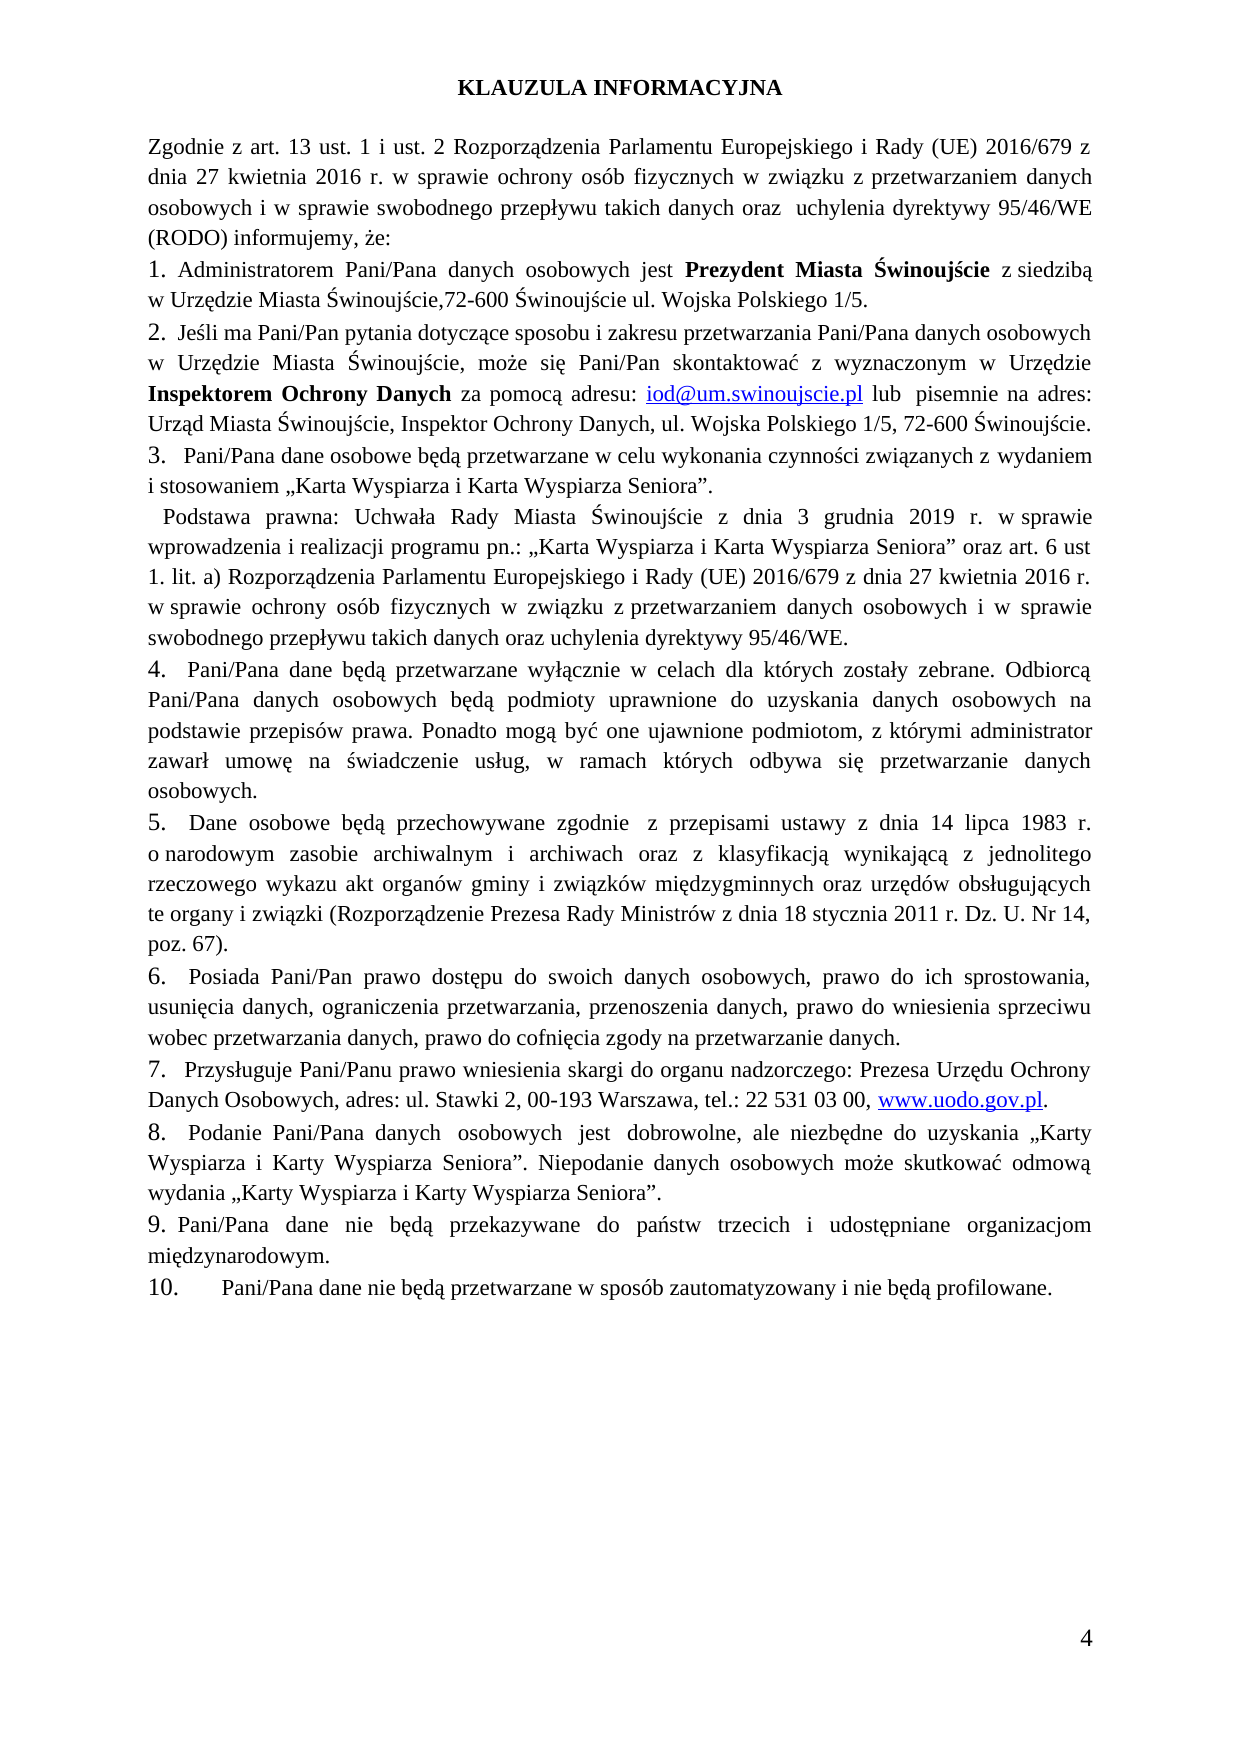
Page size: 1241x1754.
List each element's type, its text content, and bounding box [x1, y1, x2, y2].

text Zgodnie z art. 13 ust. 1 i ust. 2 Rozporządzenia Parlamentu Europejskiego i Rady (UE) 2016/679 z dnia 27 kwietnia 2016 r. w sprawie ochrony osób fizycznych w związku z przetwarzaniem danych osobowych i w sprawie swobodnego przepływu takich danych oraz uchylenia dyrektywy 95/46/WE (RODO) informujemy, że: [148, 133, 1092, 250]
list Dane osobowe będą przechowywane zgodnie z przepisami ustawy z dnia 14 lipca 1983 r. o narodowym zasobie archiwalnym i archiwach oraz z klasyfikacją wynikającą z jednolitego rzeczowego wykazu akt organów gminy i związków międzygminnych oraz urzędów obsługujących te organy i związki (Rozporządzenie Prezesa Rady Ministrów z dnia 18 stycznia 2011 r. Dz. U. Nr 14, poz. 67). [148, 807, 1092, 957]
list Podanie Pani/Pana danych osobowych jest dobrowolne, ale niezbędne do uzyskania „Karty Wyspiarza i Karty Wyspiarza Seniora”. Niepodanie danych osobowych może skutkować odmową wydania „Karty Wyspiarza i Karty Wyspiarza Seniora”. [148, 1117, 1092, 1206]
list Przysługuje Pani/Panu prawo wniesienia skargi do organu nadzorczego: Prezesa Urzędu Ochrony Danych Osobowych, adres: ul. Stawki 2, 00-193 Warszawa, tel.: 22 531 03 00, www.uodo.gov.pl. [148, 1054, 1092, 1113]
list Administratorem Pani/Pana danych osobowych jest Prezydent Miasta Świnoujście z siedzibą w Urzędzie Miasta Świnoujście,72-600 Świnoujście ul. Wojska Polskiego 1/5. [148, 254, 1092, 313]
text Podstawa prawna: Uchwała Rady Miasta Świnoujście z dnia 3 grudnia 2019 r. w sprawie wprowadzenia i realizacji programu pn.: „Karta Wyspiarza i Karta Wyspiarza Seniora” oraz art. 6 ust 1. lit. a) Rozporządzenia Parlamentu Europejskiego i Rady (UE) 2016/679 z dnia 27 kwietnia 2016 r. w sprawie ochrony osób fizycznych w związku z przetwarzaniem danych osobowych i w sprawie swobodnego przepływu takich danych oraz uchylenia dyrektywy 95/46/WE. [148, 503, 1092, 650]
list Pani/Pana dane będą przetwarzane wyłącznie w celach dla których zostały zebrane. Odbiorcą Pani/Pana danych osobowych będą podmioty uprawnione do uzyskania danych osobowych na podstawie przepisów prawa. Ponadto mogą być one ujawnione podmiotom, z którymi administrator zawarł umowę na świadczenie usług, w ramach których odbywa się przetwarzanie danych osobowych. [148, 654, 1092, 803]
list Pani/Pana dane nie będą przetwarzane w sposób zautomatyzowany i nie będą profilowane. [148, 1272, 1092, 1301]
list Pani/Pana dane osobowe będą przetwarzane w celu wykonania czynności związanych z wydaniem i stosowaniem „Karta Wyspiarza i Karta Wyspiarza Seniora”. [148, 440, 1092, 499]
list Posiada Pani/Pan prawo dostępu do swoich danych osobowych, prawo do ich sprostowania, usunięcia danych, ograniczenia przetwarzania, przenoszenia danych, prawo do wniesienia sprzeciwu wobec przetwarzania danych, prawo do cofnięcia zgody na przetwarzanie danych. [148, 961, 1092, 1050]
text KLAUZULA INFORMACYJNA [148, 74, 1092, 100]
list Jeśli ma Pani/Pan pytania dotyczące sposobu i zakresu przetwarzania Pani/Pana danych osobowych w Urzędzie Miasta Świnoujście, może się Pani/Pan skontaktować z wyznaczonym w Urzędzie Inspektorem Ochrony Danych za pomocą adresu: iod@um.swinoujscie.pl lub pisemnie na adres: Urząd Miasta Świnoujście, Inspektor Ochrony Danych, ul. Wojska Polskiego 1/5, 72-600 Świnoujście. [148, 317, 1092, 436]
list Pani/Pana dane nie będą przekazywane do państw trzecich i udostępniane organizacjom międzynarodowym. [148, 1209, 1092, 1268]
